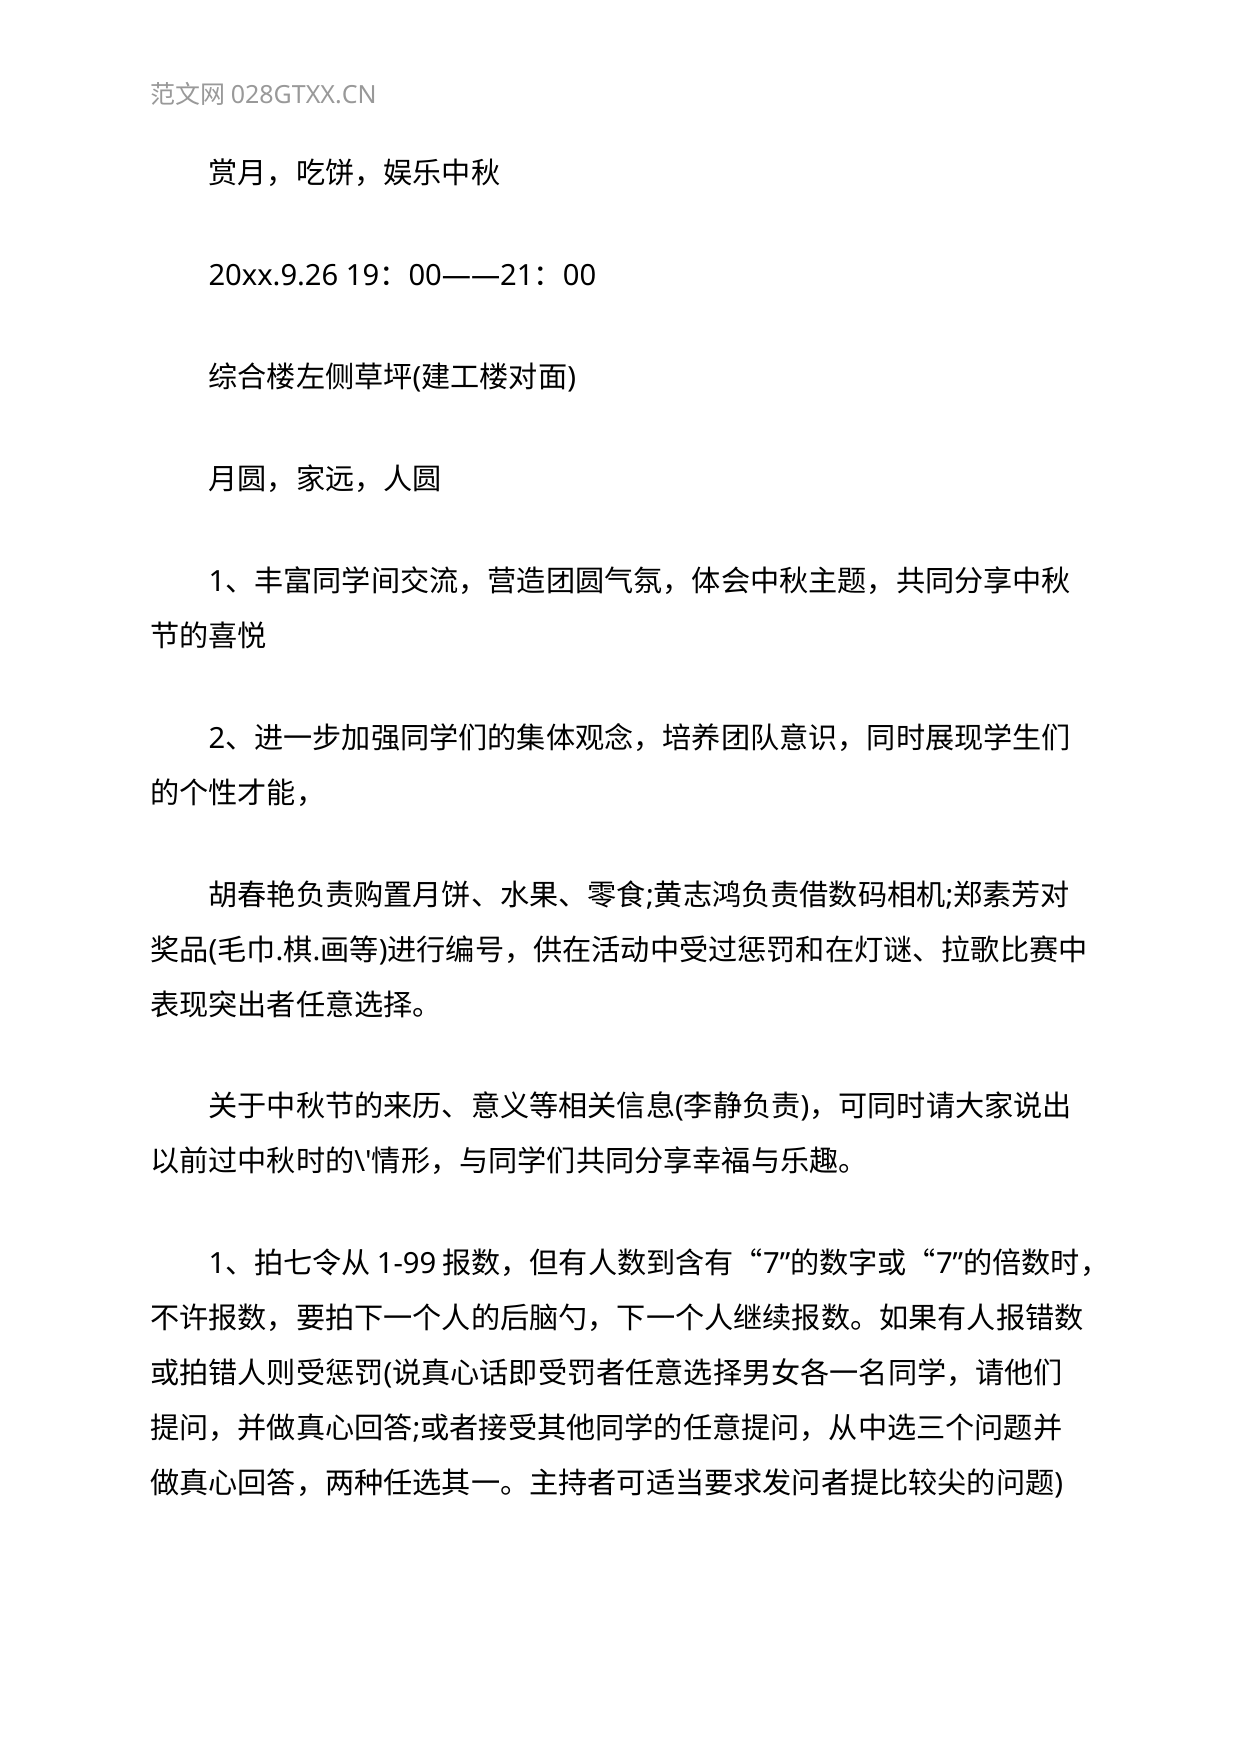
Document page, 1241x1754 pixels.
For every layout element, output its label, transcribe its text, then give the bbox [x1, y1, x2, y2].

text 综合楼左侧草坪(建工楼对面) [150, 354, 1090, 396]
text 1、丰富同学间交流，营造团圆气氛，体会中秋主题，共同分享中秋节的喜悦 [150, 557, 1090, 655]
text 月圆，家远，人圆 [150, 456, 1090, 498]
text 1、拍七令从1-99报数，但有人数到含有“7”的数字或“7”的倍数时，不许报数，要拍下一个人的后脑勺，下一个人继续报数。如果有人报错数或拍错人则受惩罚(说真心话即受罚者任意选择男女各一名同学，请他们提问，并做真心回答;或者接受其他同学的任意提问，从中选三个问题并做真心回答，两种任选其一。主持者可适当要求发问者提比较尖的问题) [150, 1240, 1090, 1502]
text 赏月，吃饼，娱乐中秋 [150, 150, 1090, 192]
text 胡春艳负责购置月饼、水果、零食;黄志鸿负责借数码相机;郑素芳对奖品(毛巾.棋.画等)进行编号，供在活动中受过惩罚和在灯谜、拉歌比赛中表现突出者任意选择。 [150, 871, 1090, 1023]
text 2、进一步加强同学们的集体观念，培养团队意识，同时展现学生们的个性才能， [150, 714, 1090, 812]
text 20xx.9.26 19：00――21：00 [150, 252, 1090, 294]
text 关于中秋节的来历、意义等相关信息(李静负责)，可同时请大家说出以前过中秋时的\'情形，与同学们共同分享幸福与乐趣。 [150, 1083, 1090, 1180]
